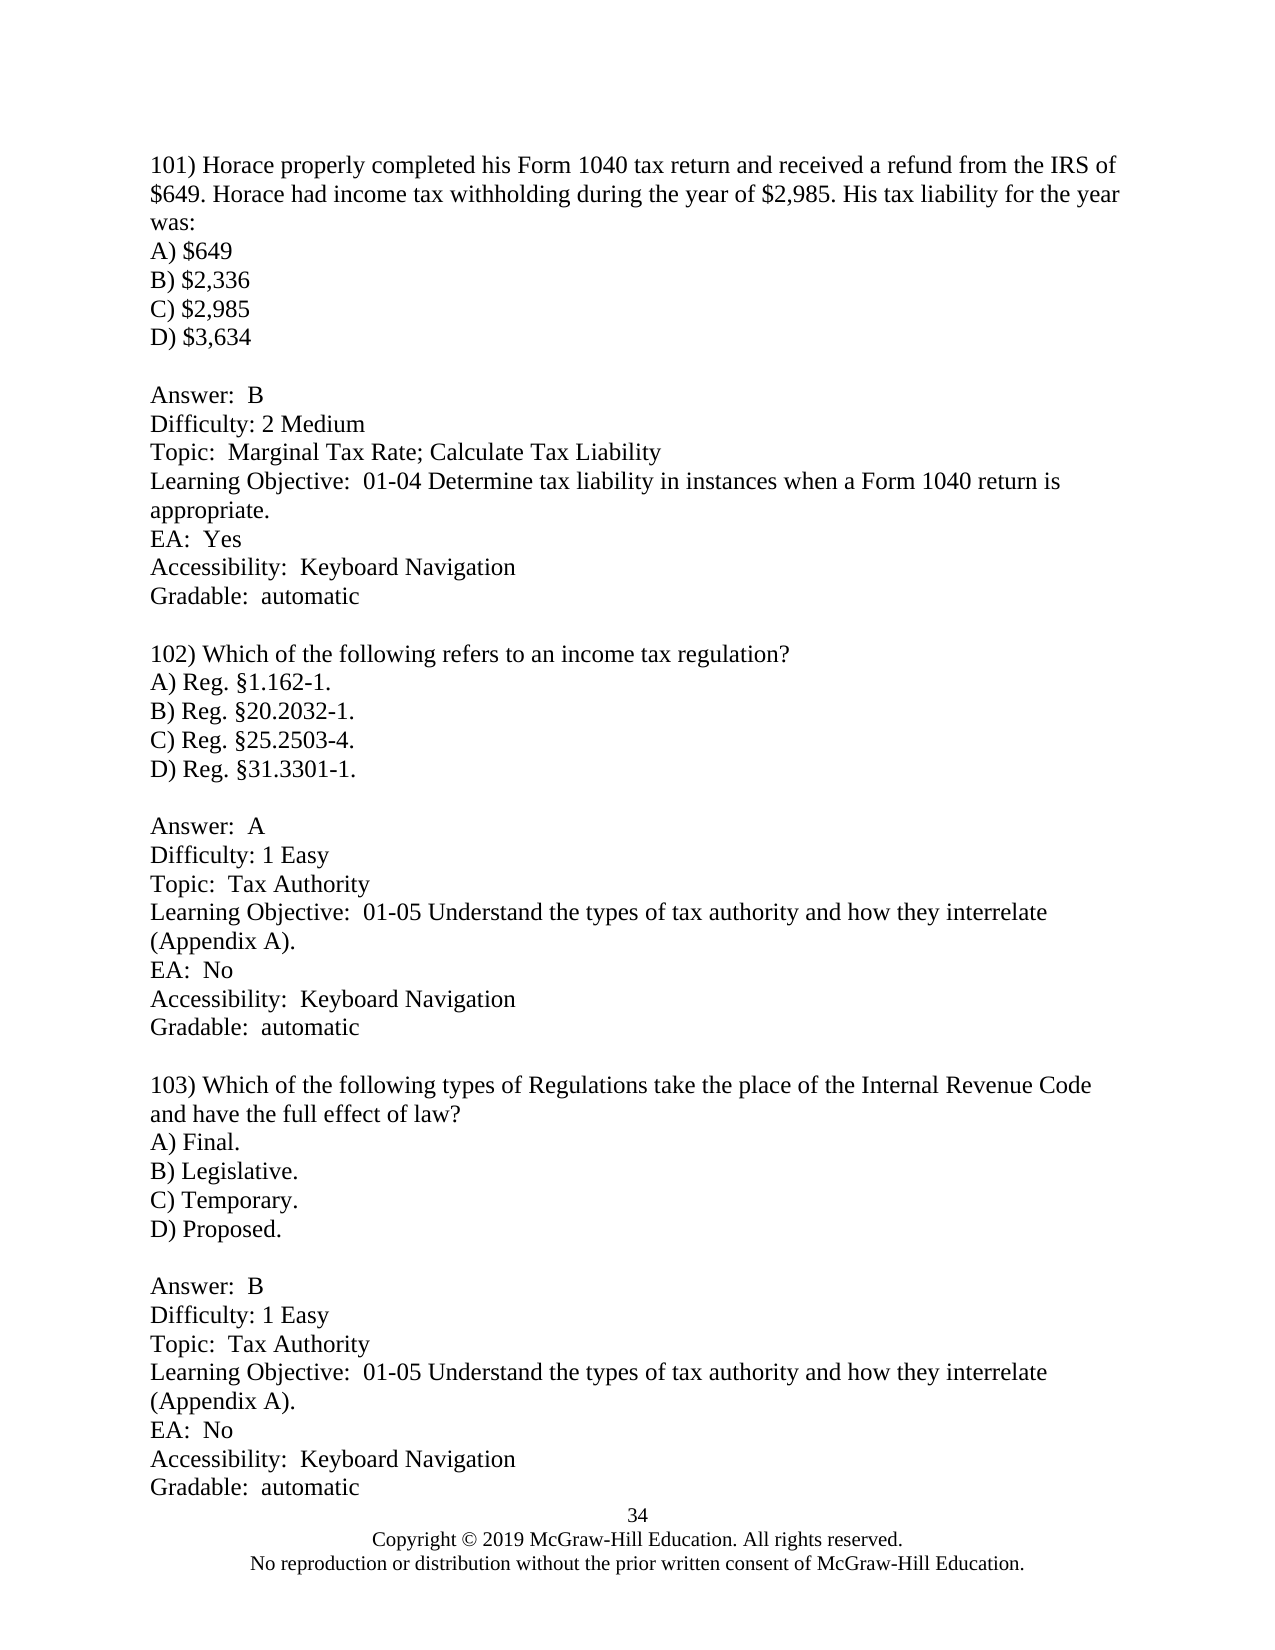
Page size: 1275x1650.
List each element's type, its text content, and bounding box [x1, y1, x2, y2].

text C) Temporary. [150, 1185, 1125, 1214]
text Gradable: automatic [150, 1012, 1125, 1041]
text Answer: B [150, 1271, 1125, 1300]
text Accessibility: Keyboard Navigation [150, 984, 1125, 1012]
text Difficulty: 1 Easy [150, 1300, 1125, 1329]
text 102) Which of the following refers to an income tax regulation? [150, 639, 1125, 667]
text Difficulty: 2 Medium [150, 409, 1125, 437]
text A) Final. [150, 1127, 1125, 1156]
text EA: Yes [150, 524, 1125, 552]
text 101) Horace properly completed his Form 1040 tax return and received a refund from the IRS of $649. Horace had income tax withholding during the year of $2,985. His tax liability for the year was: [150, 150, 1125, 236]
text B) Legislative. [150, 1156, 1125, 1185]
text D) $3,634 [150, 322, 1125, 351]
text Topic: Marginal Tax Rate; Calculate Tax Liability [150, 437, 1125, 466]
text Accessibility: Keyboard Navigation [150, 552, 1125, 581]
text EA: No [150, 1415, 1125, 1444]
text EA: No [150, 955, 1125, 984]
text D) Proposed. [150, 1214, 1125, 1242]
text C) Reg. §25.2503-4. [150, 725, 1125, 754]
text Difficulty: 1 Easy [150, 840, 1125, 869]
text A) $649 [150, 236, 1125, 265]
text C) $2,985 [150, 294, 1125, 322]
text Gradable: automatic [150, 581, 1125, 610]
text Topic: Tax Authority [150, 869, 1125, 897]
text Topic: Tax Authority [150, 1329, 1125, 1357]
text Accessibility: Keyboard Navigation [150, 1444, 1125, 1472]
text 103) Which of the following types of Regulations take the place of the Internal Revenue Code and have the full effect of law? [150, 1070, 1125, 1127]
text B) Reg. §20.2032-1. [150, 696, 1125, 725]
text B) $2,336 [150, 265, 1125, 294]
text A) Reg. §1.162-1. [150, 667, 1125, 696]
text Learning Objective: 01-05 Understand the types of tax authority and how they interrelate (Appendix A). [150, 1357, 1125, 1415]
text Answer: B [150, 380, 1125, 409]
text Gradable: automatic [150, 1472, 1125, 1501]
text Answer: A [150, 811, 1125, 840]
text D) Reg. §31.3301-1. [150, 754, 1125, 782]
text Learning Objective: 01-05 Understand the types of tax authority and how they interrelate (Appendix A). [150, 897, 1125, 955]
text Learning Objective: 01-04 Determine tax liability in instances when a Form 1040 return is appropriate. [150, 466, 1125, 524]
